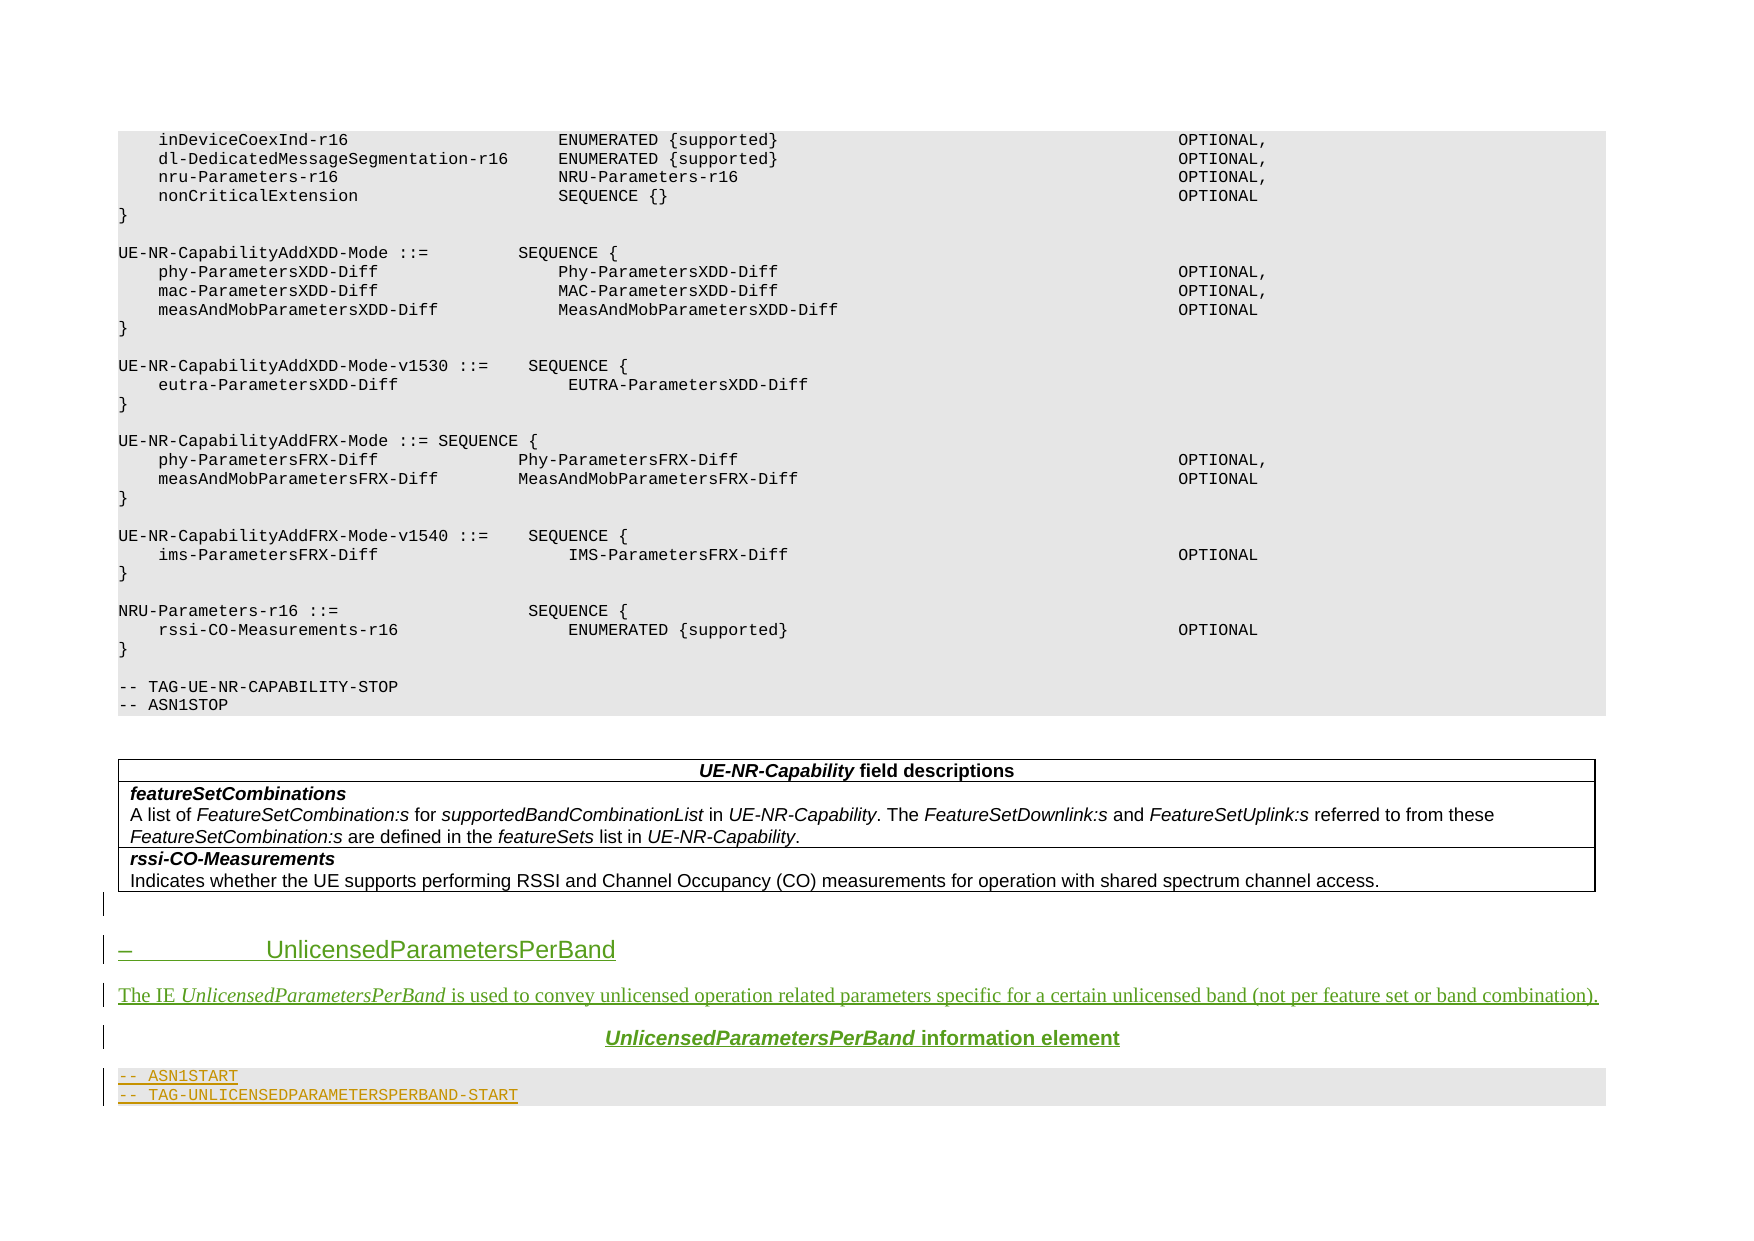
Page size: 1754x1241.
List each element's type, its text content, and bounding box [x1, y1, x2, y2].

text nonCriticalExtension SEQUENCE {} OPTIONAL [118, 188, 1606, 207]
text phy-ParametersXDD-Diff Phy-ParametersXDD-Diff OPTIONAL, [118, 263, 1606, 282]
table_header UE-NR-Capability field descriptions [119, 760, 1594, 781]
text measAndMobParametersFRX-Diff MeasAndMobParametersFRX-Diff OPTIONAL [118, 471, 1606, 489]
text measAndMobParametersXDD-Diff MeasAndMobParametersXDD-Diff OPTIONAL [118, 301, 1606, 320]
text UE-NR-CapabilityAddFRX-Mode-v1540 ::= SEQUENCE { [118, 527, 1606, 546]
text ims-ParametersFRX-Diff IMS-ParametersFRX-Diff OPTIONAL [118, 546, 1606, 565]
text } [118, 489, 1606, 508]
text mac-ParametersXDD-Diff MAC-ParametersXDD-Diff OPTIONAL, [118, 282, 1606, 301]
table_cell rssi-CO-Measurements Indicates whether the UE supports performing RSSI and Channel Occupancy (CO) measurements for operation with shared spectrum channel access. [119, 848, 1594, 891]
text -- TAG-UE-NR-CAPABILITY-STOP [118, 678, 1606, 697]
text eutra-ParametersXDD-Diff EUTRA-ParametersXDD-Diff [118, 376, 1606, 395]
text } [118, 207, 1606, 226]
text nru-Parameters-r16 NRU-Parameters-r16 OPTIONAL, [118, 169, 1606, 188]
text UE-NR-CapabilityAddFRX-Mode ::= SEQUENCE { [118, 433, 1606, 452]
text } [118, 640, 1606, 659]
text UE-NR-CapabilityAddXDD-Mode ::= SEQUENCE { [118, 244, 1606, 263]
text NRU-Parameters-r16 ::= SEQUENCE { [118, 603, 1606, 622]
text } [118, 395, 1606, 414]
text inDeviceCoexInd-r16 ENUMERATED {supported} OPTIONAL, [118, 131, 1606, 150]
text } [118, 565, 1606, 584]
text dl-DedicatedMessageSegmentation-r16 ENUMERATED {supported} OPTIONAL, [118, 150, 1606, 169]
text } [118, 320, 1606, 339]
text phy-ParametersFRX-Diff Phy-ParametersFRX-Diff OPTIONAL, [118, 452, 1606, 471]
table_cell featureSetCombinations A list of FeatureSetCombination:s for supportedBandCombinationList in UE-NR-Capability. The FeatureSetDownlink:s and FeatureSetUplink:s referred to from these FeatureSetCombination:s are defined in the featureSets list in UE-NR-Capability. [119, 782, 1594, 847]
text UE-NR-CapabilityAddXDD-Mode-v1530 ::= SEQUENCE { [118, 358, 1606, 376]
text -- ASN1STOP [118, 697, 1606, 716]
text rssi-CO-Measurements-r16 ENUMERATED {supported} OPTIONAL [118, 622, 1606, 640]
